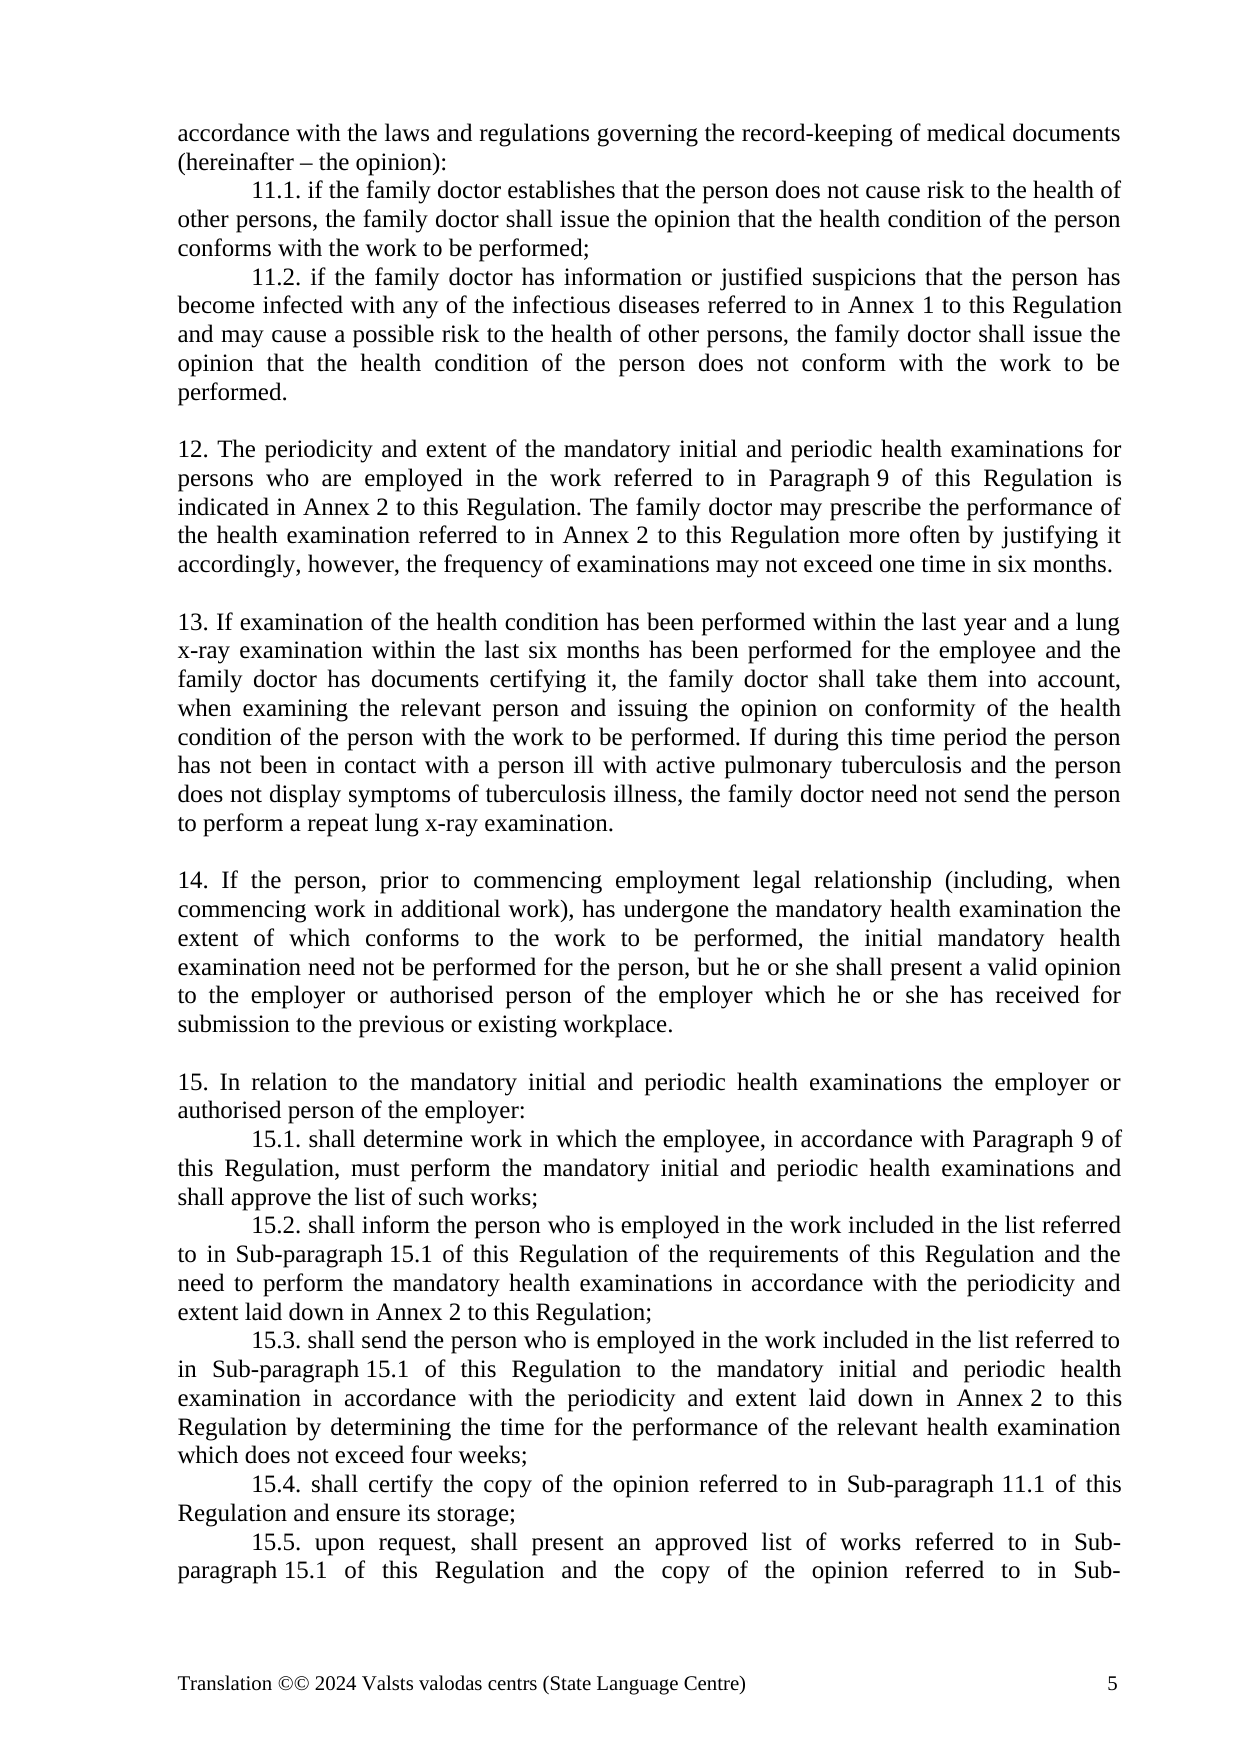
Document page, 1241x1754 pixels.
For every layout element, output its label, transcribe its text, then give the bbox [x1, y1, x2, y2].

text 13. If examination of the health condition has been performed within the last year and a lung x-ray examination within the last six months has been performed for the employee and the family doctor has documents certifying it, the family doctor shall take them into account, when examining the relevant person and issuing the opinion on conformity of the health condition of the person with the work to be performed. If during this time period the person has not been in contact with a person ill with active pulmonary tuberculosis and the person does not display symptoms of tuberculosis illness, the family doctor need not send the person to perform a repeat lung x-ray examination. [177, 607, 1122, 837]
text 12. The periodicity and extent of the mandatory initial and periodic health examinations for persons who are employed in the work referred to in Paragraph 9 of this Regulation is indicated in Annex 2 to this Regulation. The family doctor may prescribe the performance of the health examination referred to in Annex 2 to this Regulation more often by justifying it accordingly, however, the frequency of examinations may not exceed one time in six months. [177, 434, 1122, 578]
text 15.4. shall certify the copy of the opinion referred to in Sub-paragraph 11.1 of this Regulation and ensure its storage; [177, 1469, 1122, 1527]
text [177, 1527, 1122, 1584]
text 11.2. if the family doctor has information or justified suspicions that the person has become infected with any of the infectious diseases referred to in Annex 1 to this Regulation and may cause a possible risk to the health of other persons, the family doctor shall issue the opinion that the health condition of the person does not conform with the work to be performed. [177, 262, 1122, 406]
text 15.2. shall inform the person who is employed in the work included in the list referred to in Sub-paragraph 15.1 of this Regulation of the requirements of this Regulation and the need to perform the mandatory health examinations in accordance with the periodicity and extent laid down in Annex 2 to this Regulation; [177, 1211, 1122, 1326]
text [177, 118, 1122, 176]
text 14. If the person, prior to commencing employment legal relationship (including, when commencing work in additional work), has undergone the mandatory health examination the extent of which conforms to the work to be performed, the initial mandatory health examination need not be performed for the person, but he or she shall present a valid opinion to the employer or authorised person of the employer which he or she has received for submission to the previous or existing workplace. [177, 866, 1122, 1038]
text 15.3. shall send the person who is employed in the work included in the list referred to in Sub-paragraph 15.1 of this Regulation to the mandatory initial and periodic health examination in accordance with the periodicity and extent laid down in Annex 2 to this Regulation by determining the time for the performance of the relevant health examination which does not exceed four weeks; [177, 1326, 1122, 1469]
text 15. In relation to the mandatory initial and periodic health examinations the employer or authorised person of the employer: [177, 1067, 1122, 1124]
text 15.1. shall determine work in which the employee, in accordance with Paragraph 9 of this Regulation, must perform the mandatory initial and periodic health examinations and shall approve the list of such works; [177, 1124, 1122, 1211]
text 11.1. if the family doctor establishes that the person does not cause risk to the health of other persons, the family doctor shall issue the opinion that the health condition of the person conforms with the work to be performed; [177, 176, 1122, 262]
